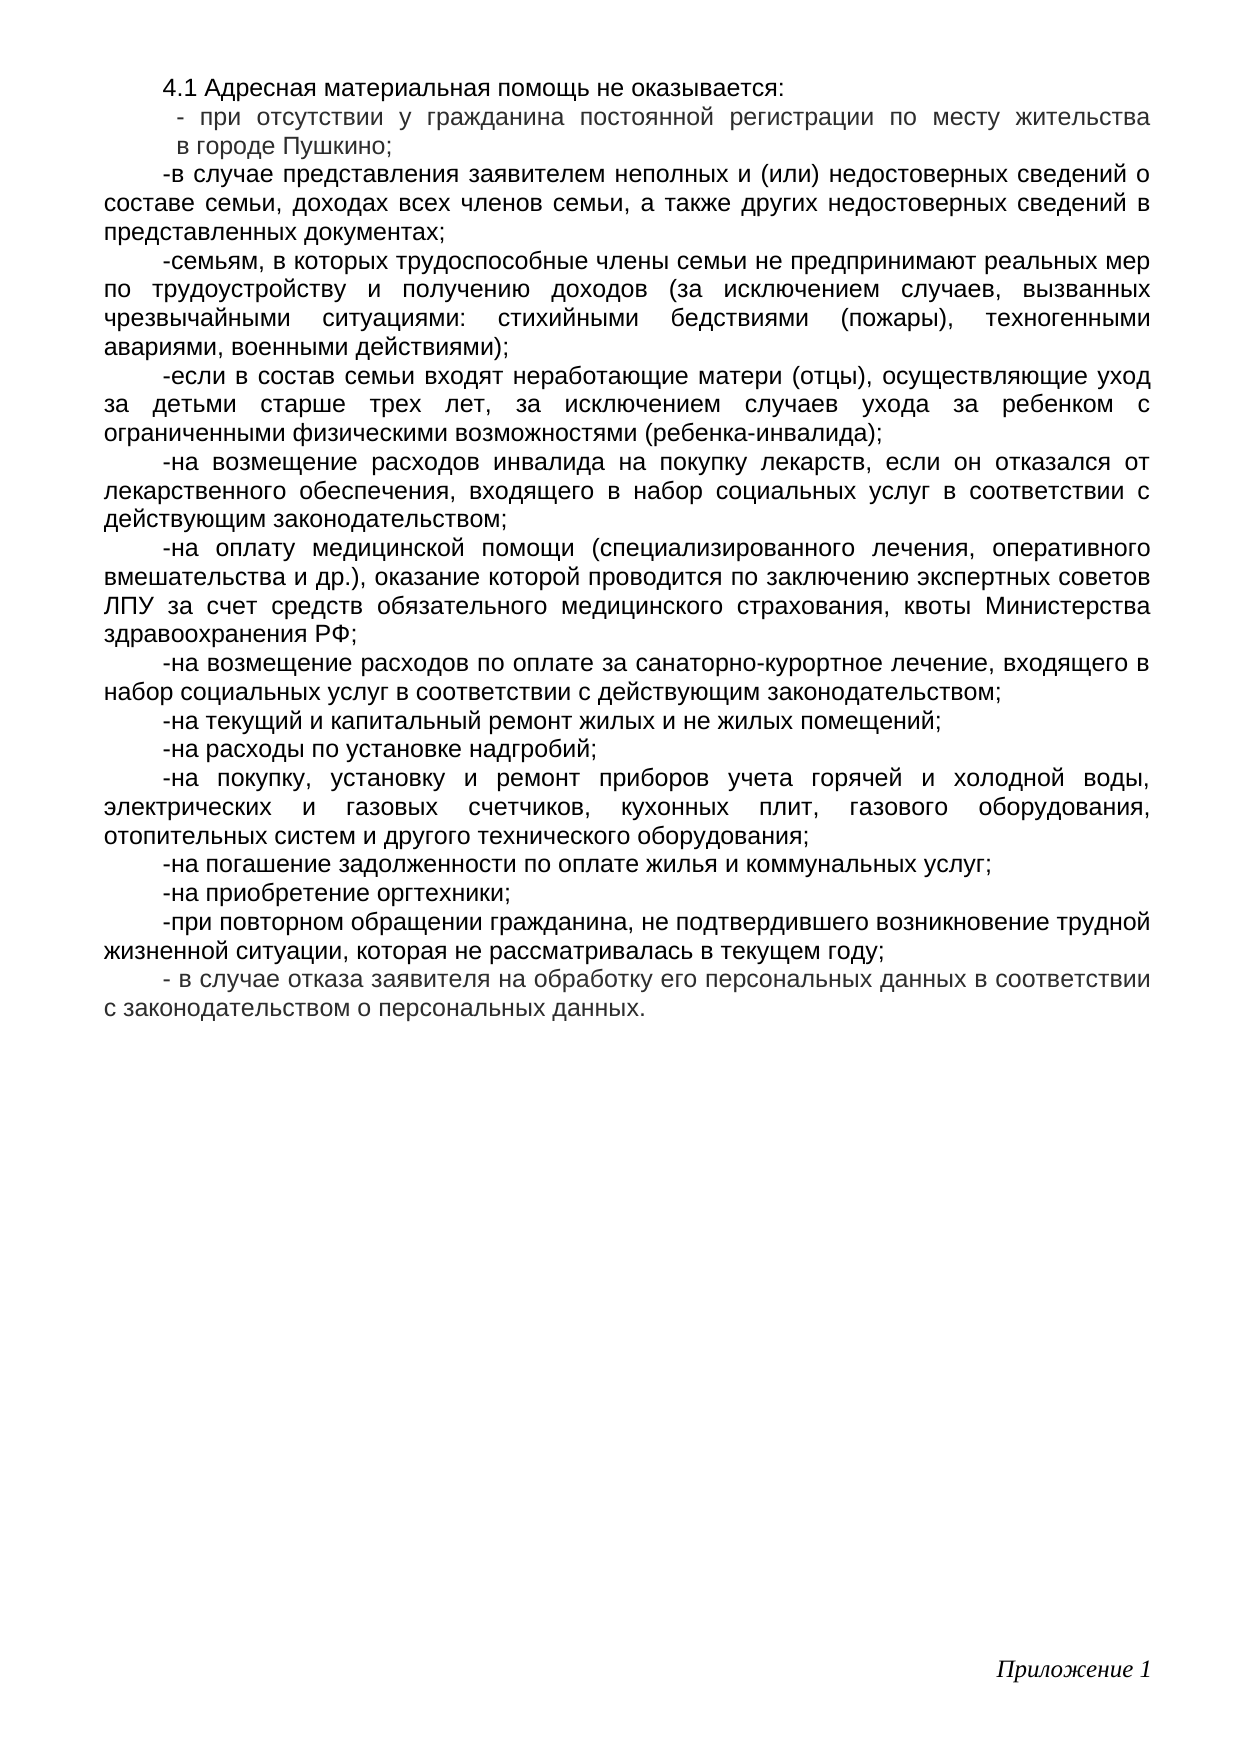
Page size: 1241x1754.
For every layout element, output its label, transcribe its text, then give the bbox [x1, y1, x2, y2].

text - при отсутствии у гражданина постоянной регистрации по месту жительства в городе Пушкино; [176, 102, 1152, 159]
text -на приобретение оргтехники; [103, 878, 1152, 907]
text -семьям, в которых трудоспособные члены семьи не предпринимают реальных мер по трудоустройству и получению доходов (за исключением случаев, вызванных чрезвычайными ситуациями: стихийными бедствиями (пожары), техногенными авариями, военными действиями); [103, 246, 1152, 361]
text -на возмещение расходов инвалида на покупку лекарств, если он отказался от лекарственного обеспечения, входящего в набор социальных услуг в соответствии с действующим законодательством; [103, 447, 1152, 533]
text -в случае представления заявителем неполных и (или) недостоверных сведений о составе семьи, доходах всех членов семьи, а также других недостоверных сведений в представленных документах; [103, 159, 1152, 246]
text - в случае отказа заявителя на обработку его персональных данных в соответствии с законодательством о персональных данных. [103, 964, 1152, 1022]
text -на оплату медицинской помощи (специализированного лечения, оперативного вмешательства и др.), оказание которой проводится по заключению экспертных советов ЛПУ за счет средств обязательного медицинского страхования, квоты Министерства здравоохранения РФ; [103, 533, 1152, 648]
subtitle 4.1 Адресная материальная помощь не оказывается: [103, 73, 1152, 102]
text -на текущий и капитальный ремонт жилых и не жилых помещений; [103, 706, 1152, 734]
text -на расходы по установке надгробий; [103, 734, 1152, 763]
text -если в состав семьи входят неработающие матери (отцы), осуществляющие уход за детьми старше трех лет, за исключением случаев ухода за ребенком с ограниченными физическими возможностями (ребенка-инвалида); [103, 361, 1152, 447]
text -при повторном обращении гражданина, не подтвердившего возникновение трудной жизненной ситуации, которая не рассматривалась в текущем году; [103, 907, 1152, 964]
text -на покупку, установку и ремонт приборов учета горячей и холодной воды, электрических и газовых счетчиков, кухонных плит, газового оборудования, отопительных систем и другого технического оборудования; [103, 763, 1152, 849]
text -на погашение задолженности по оплате жилья и коммунальных услуг; [103, 849, 1152, 878]
text -на возмещение расходов по оплате за санаторно-курортное лечение, входящего в набор социальных услуг в соответствии с действующим законодательством; [103, 648, 1152, 706]
text Приложение 1 [860, 1654, 1152, 1683]
